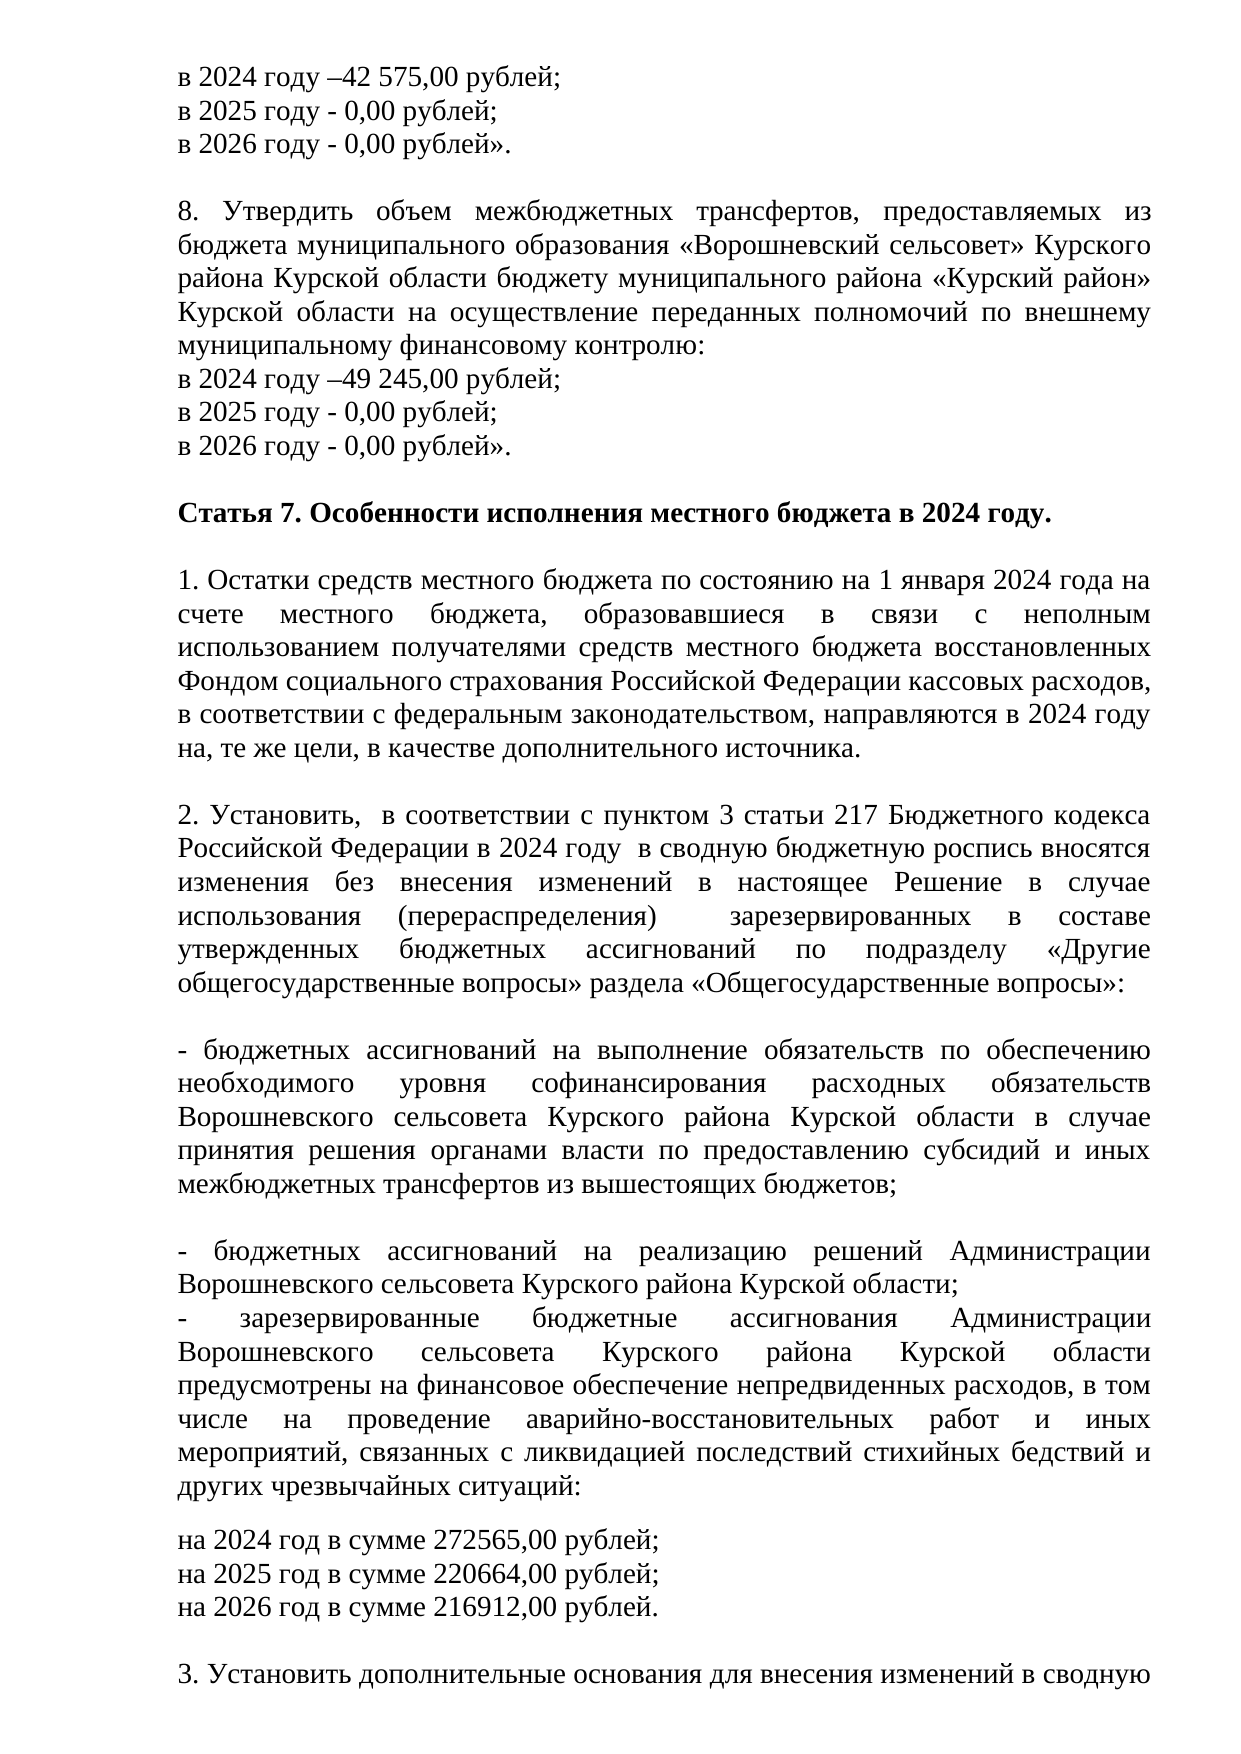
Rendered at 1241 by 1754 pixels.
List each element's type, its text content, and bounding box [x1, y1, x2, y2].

text на 2024 год в сумме 272565,00 рублей; [177, 1522, 1152, 1556]
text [177, 1656, 1152, 1690]
text на 2025 год в сумме 220664,00 рублей; [177, 1556, 1152, 1589]
text - зарезервированные бюджетные ассигнования Администрации Ворошневского сельсовета Курского района Курской области предусмотрены на финансовое обеспечение непредвиденных расходов, в том числе на проведение аварийно-восстановительных работ и иных мероприятий, связанных с ликвидацией последствий стихийных бедствий и других чрезвычайных ситуаций: [177, 1300, 1152, 1501]
text в 2024 году –42 575,00 рублей; [177, 59, 1152, 93]
text в 2026 году - 0,00 рублей». [177, 126, 1152, 160]
text в 2024 году –49 245,00 рублей; [177, 361, 1152, 394]
text - бюджетных ассигнований на реализацию решений Администрации Ворошневского сельсовета Курского района Курской области; [177, 1233, 1152, 1300]
text в 2026 году - 0,00 рублей». [177, 428, 1152, 462]
text в 2025 году - 0,00 рублей; [177, 394, 1152, 428]
text Статья 7. Особенности исполнения местного бюджета в 2024 году. [177, 495, 1152, 529]
text на 2026 год в сумме 216912,00 рублей. [177, 1589, 1152, 1623]
text 1. Остатки средств местного бюджета по состоянию на 1 января 2024 года на счете местного бюджета, образовавшиеся в связи с неполным использованием получателями средств местного бюджета восстановленных Фондом социального страхования Российской Федерации кассовых расходов, в соответствии с федеральным законодательством, направляются в 2024 году на, те же цели, в качестве дополнительного источника. [177, 562, 1152, 763]
text - бюджетных ассигнований на выполнение обязательств по обеспечению необходимого уровня софинансирования расходных обязательств Ворошневского сельсовета Курского района Курской области в случае принятия решения органами власти по предоставлению субсидий и иных межбюджетных трансфертов из вышестоящих бюджетов; [177, 1032, 1152, 1199]
text 2. Установить, в соответствии с пунктом 3 статьи 217 Бюджетного кодекса Российской Федерации в 2024 году в сводную бюджетную роспись вносятся изменения без внесения изменений в настоящее Решение в случае использования (перераспределения) зарезервированных в составе утвержденных бюджетных ассигнований по подразделу «Другие общегосударственные вопросы» раздела «Общегосударственные вопросы»: [177, 797, 1152, 998]
text 8. Утвердить объем межбюджетных трансфертов, предоставляемых из бюджета муниципального образования «Ворошневский сельсовет» Курского района Курской области бюджету муниципального района «Курский район» Курской области на осуществление переданных полномочий по внешнему муниципальному финансовому контролю: [177, 193, 1152, 361]
text в 2025 году - 0,00 рублей; [177, 93, 1152, 126]
